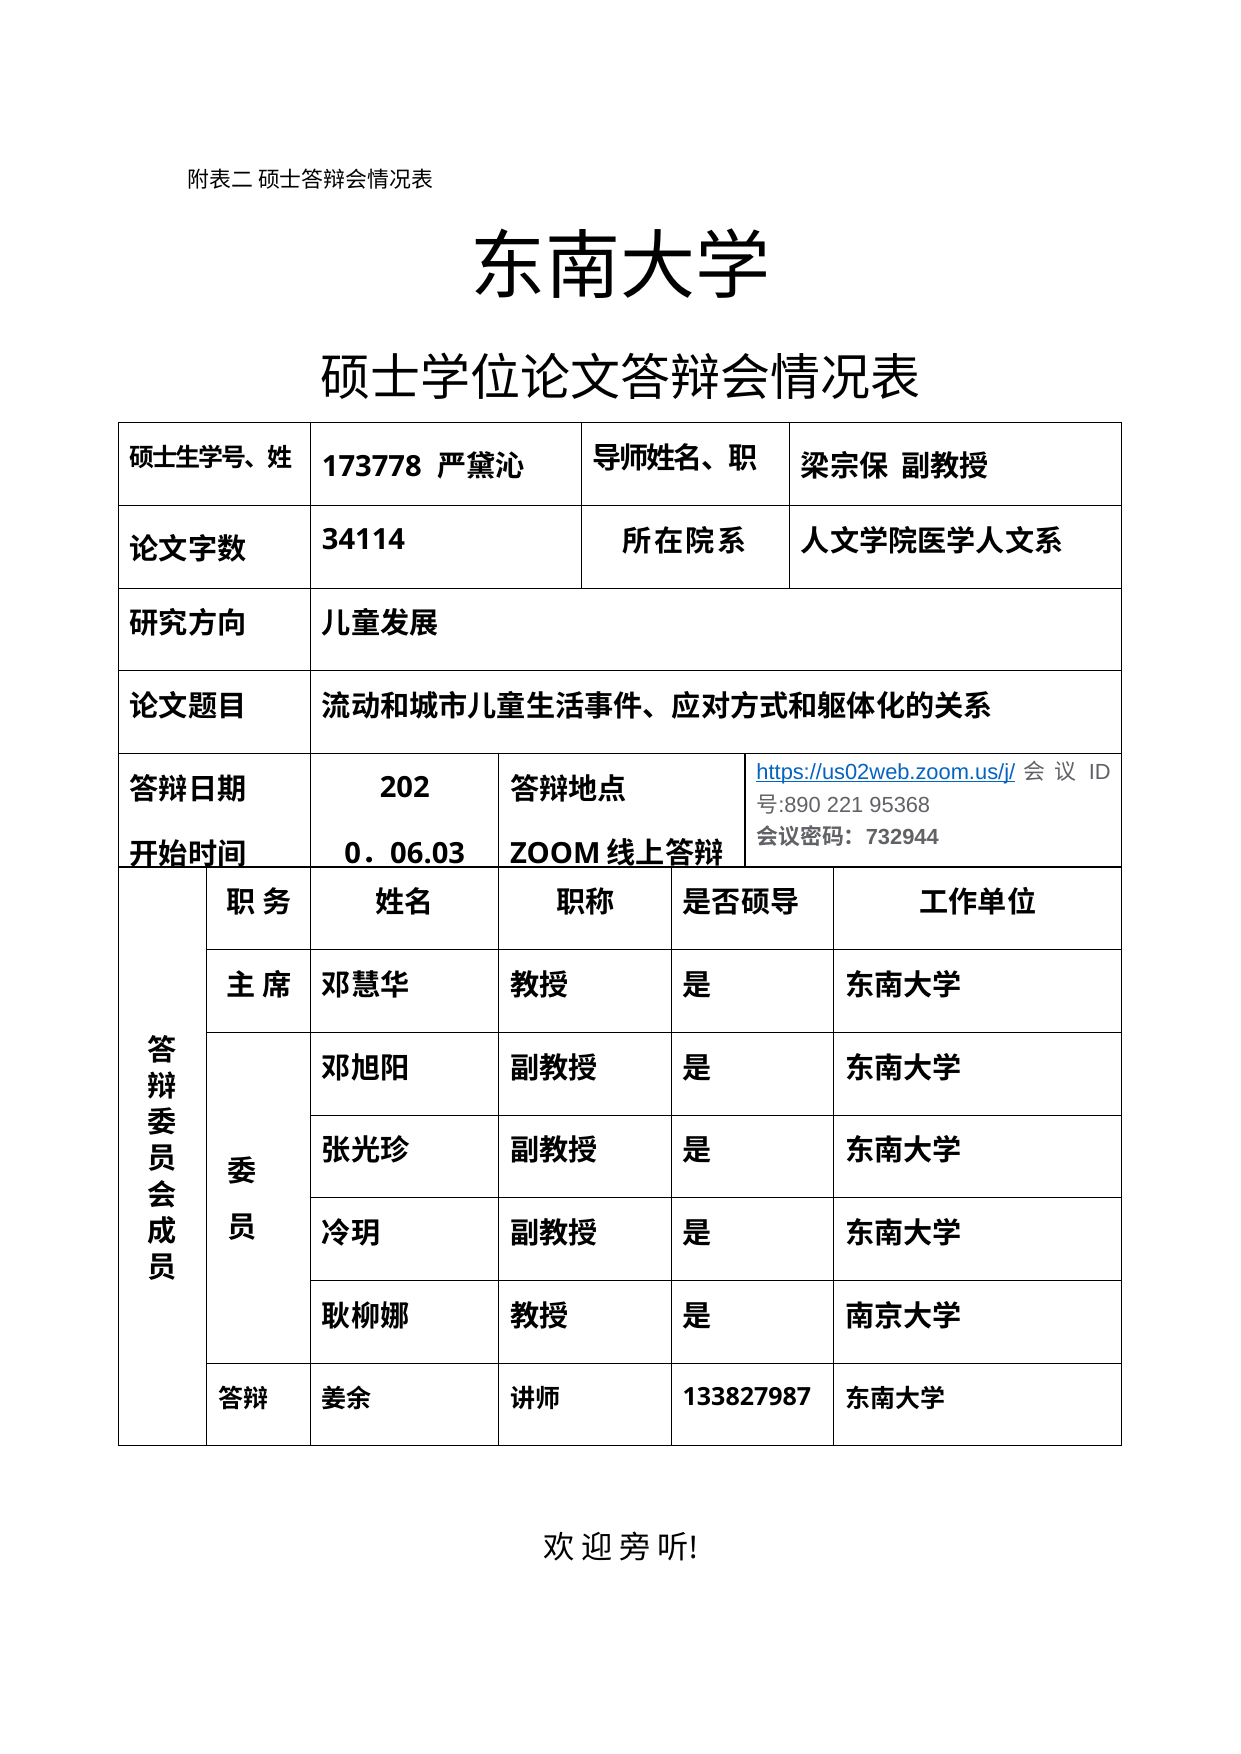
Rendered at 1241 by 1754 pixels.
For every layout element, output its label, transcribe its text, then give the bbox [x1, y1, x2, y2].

table_cell 研究方向 [119, 589, 310, 670]
table_cell 东南大学 [834, 1116, 1121, 1197]
table_header 硕士生学号、姓名 [119, 423, 310, 505]
table_cell 副教授 [499, 1033, 671, 1114]
table_cell 是否硕导 [672, 868, 833, 949]
table_cell 邓旭阳 [311, 1033, 498, 1114]
table_cell 邓慧华 [311, 950, 498, 1032]
table_cell 委 员 [207, 1033, 310, 1363]
table_header 173778 严黛沁 [311, 423, 581, 505]
table_cell 职称 [499, 868, 671, 949]
table_cell 是 [672, 1033, 833, 1114]
table_cell 讲师 [499, 1364, 671, 1445]
table_cell 2020．06.03 10:00-11:00 [311, 754, 498, 866]
table_cell 主 席 [207, 950, 310, 1032]
table_cell 论文题目 [119, 671, 310, 753]
table_cell 答 辩 委 员 会 成 员 [119, 868, 206, 1445]
table_cell 南京大学 [834, 1281, 1121, 1363]
text 欢 迎 旁 听! [187, 1513, 1053, 1578]
table_cell 论文字数 [119, 506, 310, 587]
table_cell 13382798794 [672, 1364, 833, 1445]
table_cell 教授 [499, 1281, 671, 1363]
text 东南大学 [187, 194, 1053, 324]
table_cell 工作单位 [834, 868, 1121, 949]
table_cell 答辩日期 开始时间 [119, 754, 310, 866]
table_cell 职 务 [207, 868, 310, 949]
table_cell 副教授 [499, 1198, 671, 1280]
table_cell 姜余 [311, 1364, 498, 1445]
table_cell 耿柳娜 [311, 1281, 498, 1363]
table_cell 东南大学 [834, 1033, 1121, 1114]
table_cell 答辩 秘书 [207, 1364, 310, 1445]
table_cell 冷玥 [311, 1198, 498, 1280]
table_cell 34114 [311, 506, 581, 587]
table_cell 人文学院医学人文系 [790, 506, 1121, 587]
table_cell 是 [672, 1198, 833, 1280]
table_cell 东南大学 [834, 1198, 1121, 1280]
table_cell 副教授 [499, 1116, 671, 1197]
table_cell 所 在 院 系 [582, 506, 789, 587]
table_cell https://us02web.zoom.us/j/会议ID号:890 221 95368 会议密码：732944 [746, 754, 1121, 866]
table_header 梁宗保 副教授 [790, 423, 1121, 505]
table_cell 东南大学 [834, 1364, 1121, 1445]
table_cell 张光珍 [311, 1116, 498, 1197]
text 硕士学位论文答辩会情况表 [187, 324, 1053, 422]
text 附表二 硕士答辩会情况表 [187, 162, 1053, 194]
table_cell 教授 [499, 950, 671, 1032]
table_cell 姓名 [311, 868, 498, 949]
table_cell 流动和城市儿童生活事件、应对方式和躯体化的关系 [311, 671, 1121, 753]
table_cell 东南大学 [834, 950, 1121, 1032]
table_cell 儿童发展 [311, 589, 1121, 670]
table_header 导师姓名、职称 [582, 423, 789, 505]
table_cell 答辩地点 ZOOM线上答辩 [499, 754, 744, 866]
table_cell 是 [672, 950, 833, 1032]
table_cell 是 [672, 1281, 833, 1363]
table_cell 是 [672, 1116, 833, 1197]
